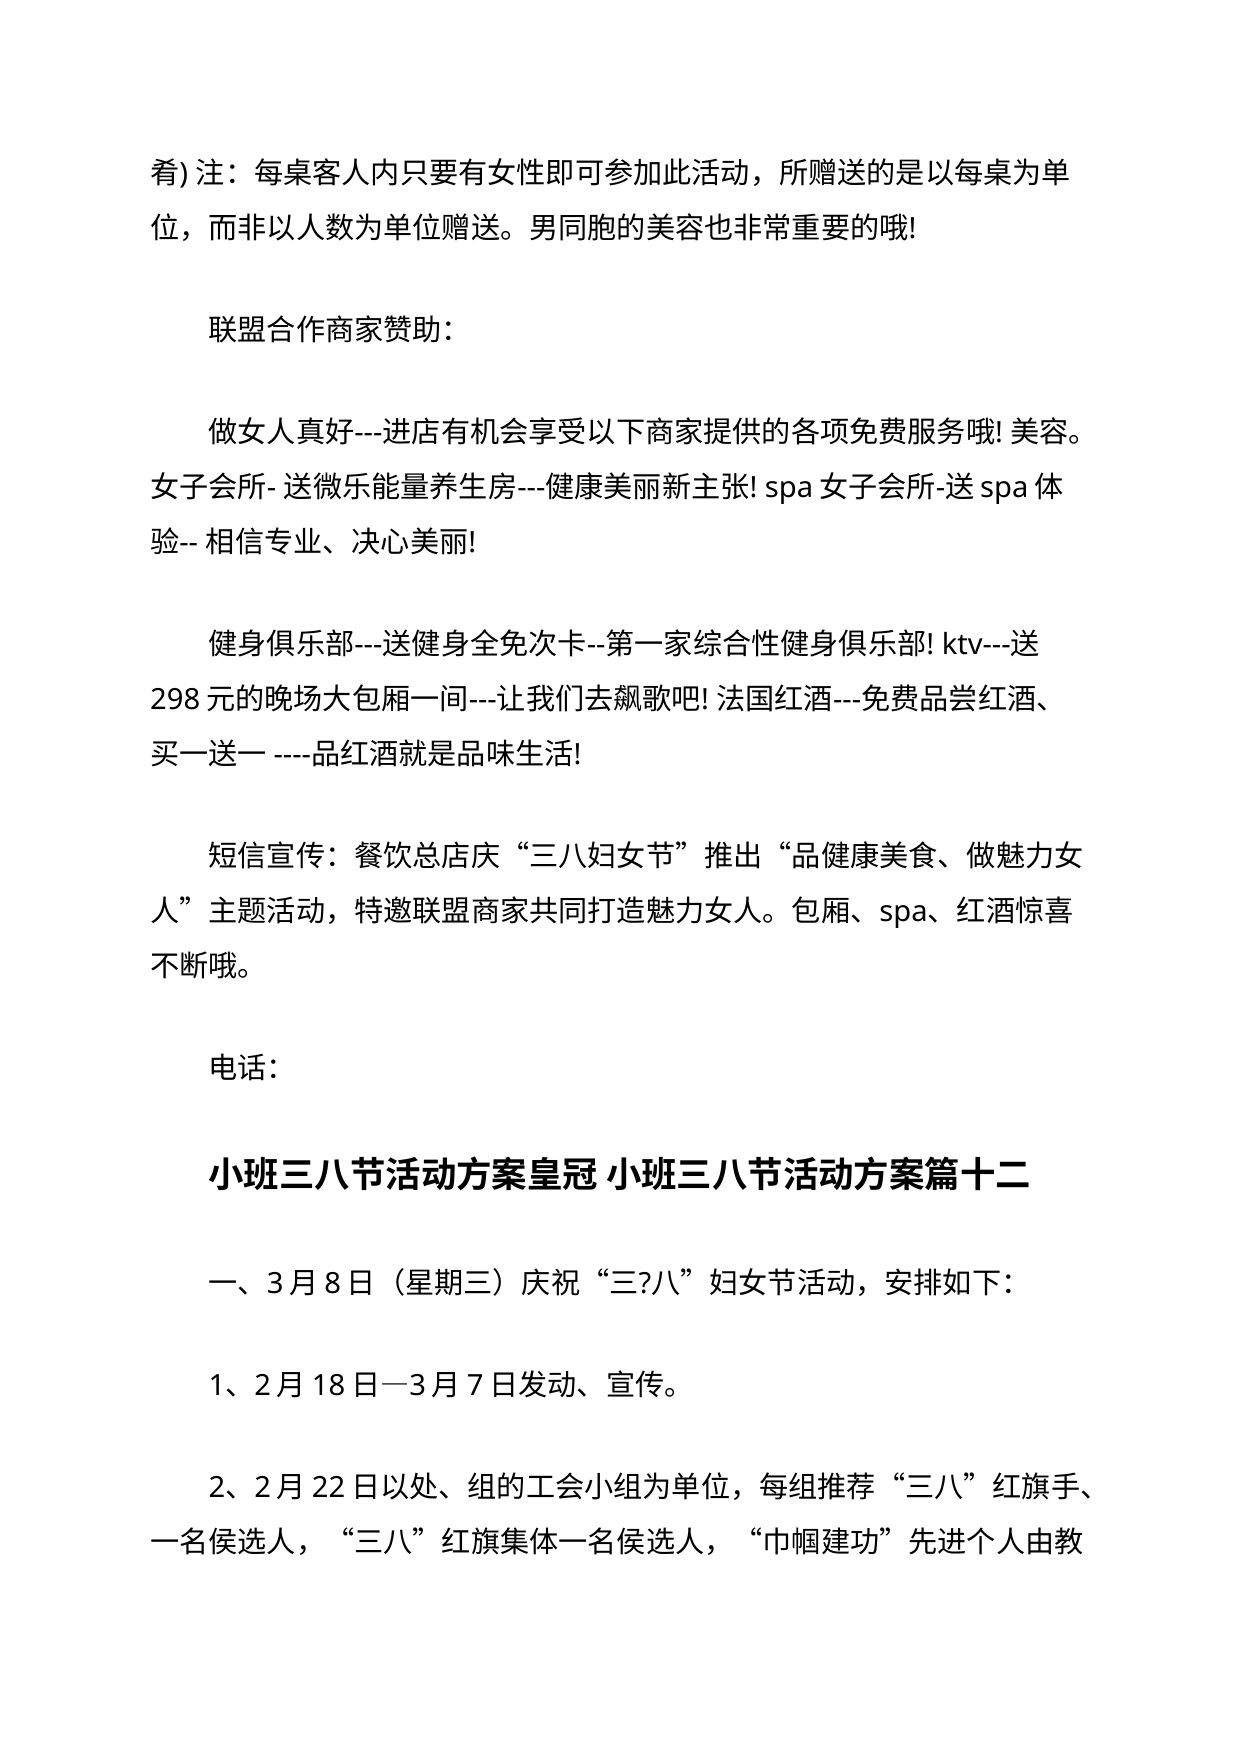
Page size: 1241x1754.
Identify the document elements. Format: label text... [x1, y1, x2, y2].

text 小班三八节活动方案皇冠 小班三八节活动方案篇十二 [150, 1146, 1090, 1197]
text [150, 150, 1090, 247]
text 一、3月8日（星期三）庆祝“三?八”妇女节活动，安排如下： [150, 1259, 1090, 1302]
text 健身俱乐部---送健身全免次卡--第一家综合性健身俱乐部! ktv---送298元的晚场大包厢一间---让我们去飙歌吧! 法国红酒---免费品尝红酒、买一送一 ----品红酒就是品味生活! [150, 621, 1090, 773]
text 做女人真好---进店有机会享受以下商家提供的各项免费服务哦! 美容。女子会所- 送微乐能量养生房---健康美丽新主张! spa女子会所-送spa体验-- 相信专业、决心美丽! [150, 409, 1090, 561]
text 1、2月18日—3月7日发动、宣传。 [150, 1362, 1090, 1404]
text 短信宣传：餐饮总店庆“三八妇女节”推出“品健康美食、做魅力女人”主题活动，特邀联盟商家共同打造魅力女人。包厢、spa、红酒惊喜不断哦。 [150, 833, 1090, 985]
text 电话： [150, 1044, 1090, 1087]
text 联盟合作商家赞助： [150, 307, 1090, 349]
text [150, 1463, 1090, 1561]
